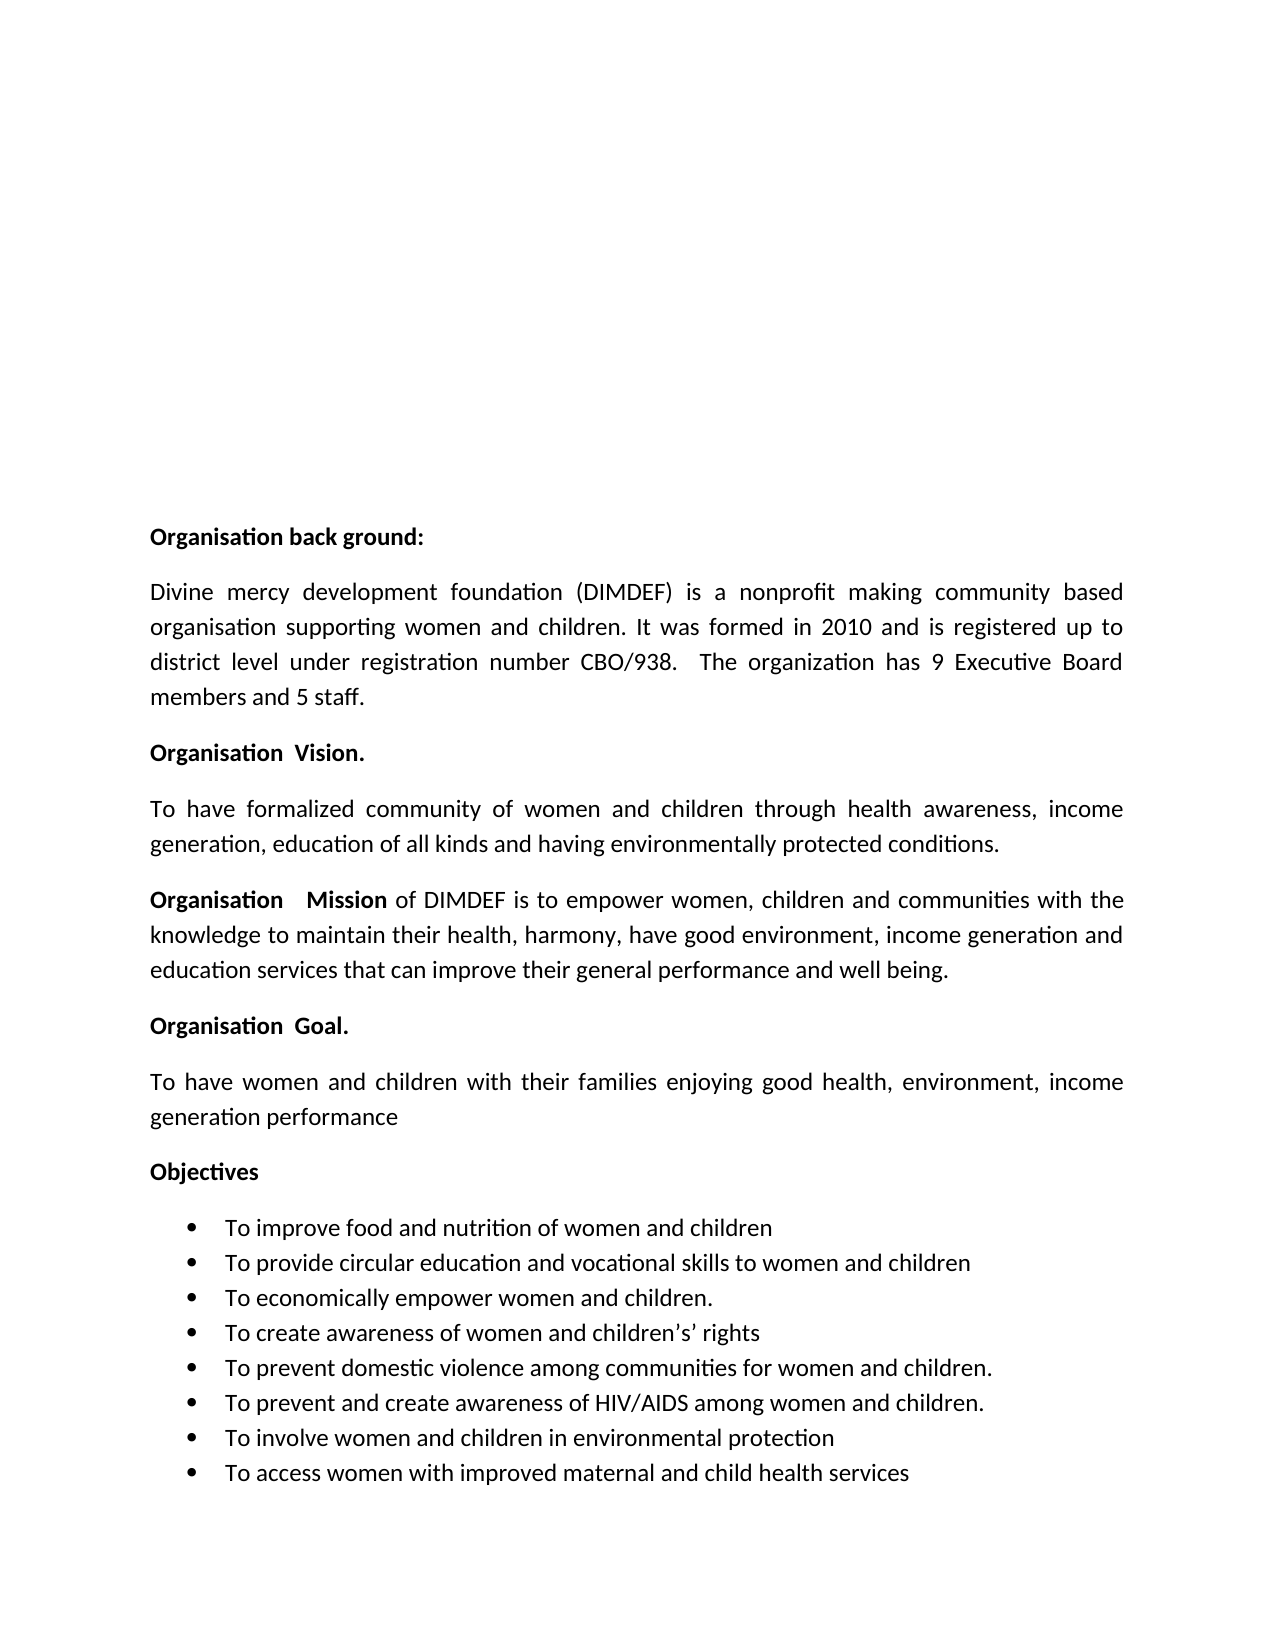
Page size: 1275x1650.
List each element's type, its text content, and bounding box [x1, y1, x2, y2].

text Organisation Mission of DIMDEF is to empower women, children and communities with the knowledge to maintain their health, harmony, have good environment, income generation and education services that can improve their general performance and well being. [150, 884, 1125, 984]
text Objectives [150, 1156, 1125, 1187]
text Divine mercy development foundation (DIMDEF) is a nonprofit making community based organisation supporting women and children. It was formed in 2010 and is registered up to district level under registration number CBO/938. The organization has 9 Executive Board members and 5 staff. [150, 576, 1125, 712]
text Organisation back ground: [150, 521, 1125, 551]
text To have formalized community of women and children through health awareness, income generation, education of all kinds and having environmentally protected conditions. [150, 793, 1125, 859]
list To prevent domestic violence among communities for women and children. [187, 1352, 1125, 1383]
list To involve women and children in environmental protection [187, 1422, 1125, 1453]
text Organisation Goal. [150, 1010, 1125, 1040]
list To access women with improved maternal and child health services [187, 1457, 1125, 1488]
text To have women and children with their families enjoying good health, environment, income generation performance [150, 1066, 1125, 1131]
list To economically empower women and children. [187, 1282, 1125, 1313]
list To provide circular education and vocational skills to women and children [187, 1247, 1125, 1278]
list To create awareness of women and children’s’ rights [187, 1317, 1125, 1348]
list To prevent and create awareness of HIV/AIDS among women and children. [187, 1387, 1125, 1418]
text Organisation Vision. [150, 737, 1125, 768]
list To improve food and nutrition of women and children [187, 1212, 1125, 1243]
